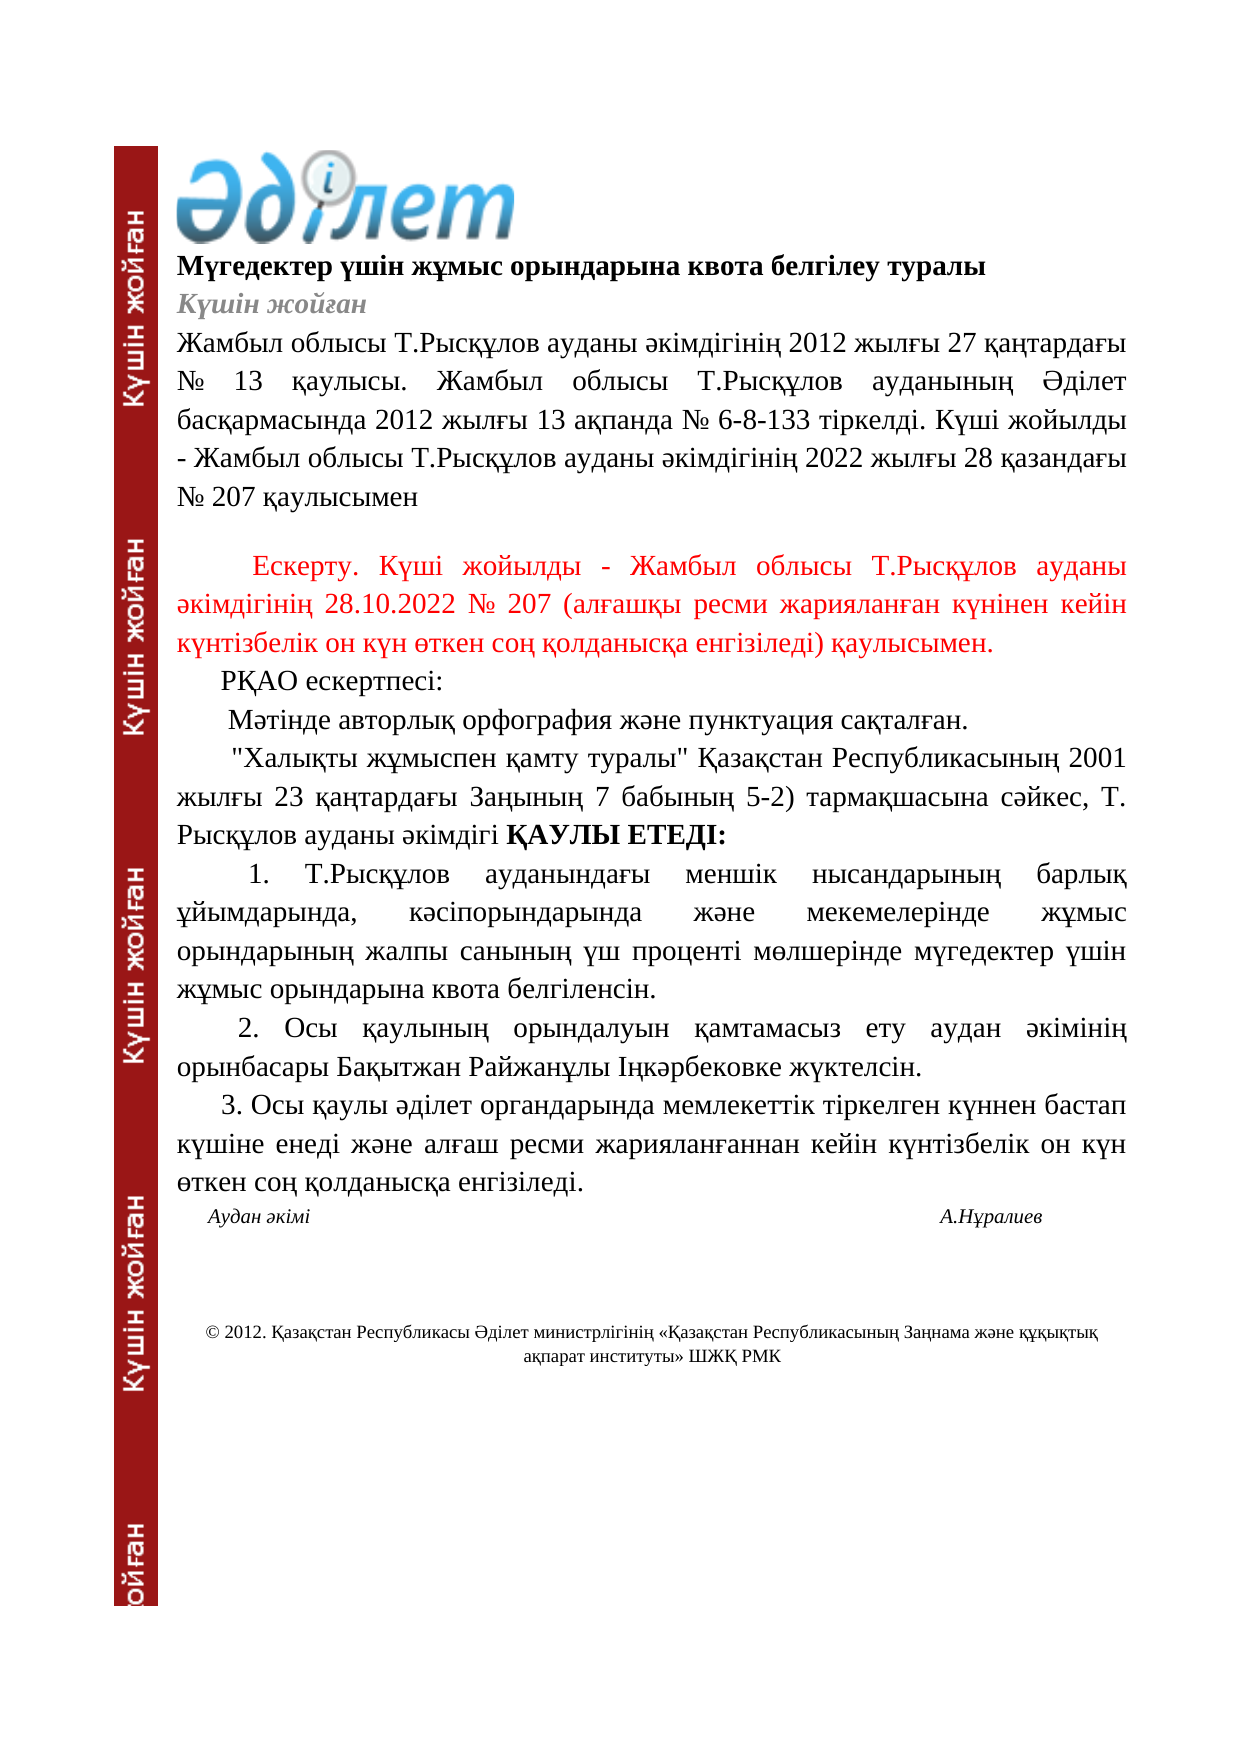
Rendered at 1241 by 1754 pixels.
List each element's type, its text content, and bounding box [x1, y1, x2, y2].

picture [114, 1005, 158, 1010]
text 3. Осы қаулы әділет органдарында мемлекеттік тіркелген күннен бастап күшіне енеді және алғаш ресми жарияланғаннан кейін күнтізбелік он күн өткен соң қолданысқа енгізіледі. [112, 1087, 1128, 1198]
picture [114, 1198, 158, 1203]
picture [114, 1367, 158, 1606]
picture [114, 512, 158, 548]
picture [114, 658, 158, 663]
picture [114, 697, 158, 702]
picture [114, 735, 158, 740]
picture [114, 146, 158, 248]
text 1. Т.Рысқұлов ауданындағы меншік нысандарының барлық ұйымдарында, кәсіпорындарында және мекемелерінде жұмыс орындарының жалпы санының үш проценті мөлшерінде мүгедектер үшін жұмыс орындарына квота белгіленсін. [112, 856, 1128, 1005]
text Ескерту. Күші жойылды - Жамбыл облысы Т.Рысқұлов ауданы әкімдігінің 28.10.2022 № 207 (алғашқы ресми жарияланған күнінен кейін күнтізбелік он күн өткен соң қолданысқа енгізіледі) қаулысымен. [112, 548, 1128, 658]
text 2. Осы қаулының орындалуын қамтамасыз ету аудан әкімінің орынбасары Бақытжан Райжанұлы Іңкәрбековке жүктелсін. [112, 1010, 1128, 1082]
table_header А.Нұралиев [939, 1203, 1240, 1234]
text © 2012. Қазақстан Республикасы Әділет министрлігінің «Қазақстан Республикасының Заңнама және құқықтық ақпарат институты» ШЖҚ РМК [112, 1321, 1128, 1367]
text Жамбыл облысы Т.Рысқұлов ауданы әкімдігінің 2012 жылғы 27 қаңтардағы № 13 қаулысы. Жамбыл облысы Т.Рысқұлов ауданының Әділет басқармасында 2012 жылғы 13 ақпанда № 6-8-133 тіркелді. Күші жойылды - Жамбыл облысы Т.Рысқұлов ауданы әкімдігінің 2022 жылғы 28 қазандағы № 207 қаулысымен [112, 325, 1128, 512]
table_header Аудан әкімі [101, 1203, 939, 1234]
text РҚАО ескертпесі: [112, 663, 1128, 697]
text Мәтінде авторлық орфография және пунктуация сақталған. [112, 702, 1128, 735]
picture [114, 281, 158, 286]
picture [176, 150, 515, 244]
picture [114, 851, 158, 856]
picture [114, 1082, 158, 1087]
text Күшін жойған [112, 286, 1128, 320]
picture [114, 1234, 158, 1321]
text Мүгедектер үшін жұмыс орындарына квота белгілеу туралы [112, 248, 1128, 281]
text "Халықты жұмыспен қамту туралы" Қазақстан Республикасының 2001 жылғы 23 қаңтардағы Заңының 7 бабының 5-2) тармақшасына сәйкес, Т. Рысқұлов ауданы әкімдігі ҚАУЛЫ ЕТЕДІ: [112, 740, 1128, 851]
picture [114, 320, 158, 325]
